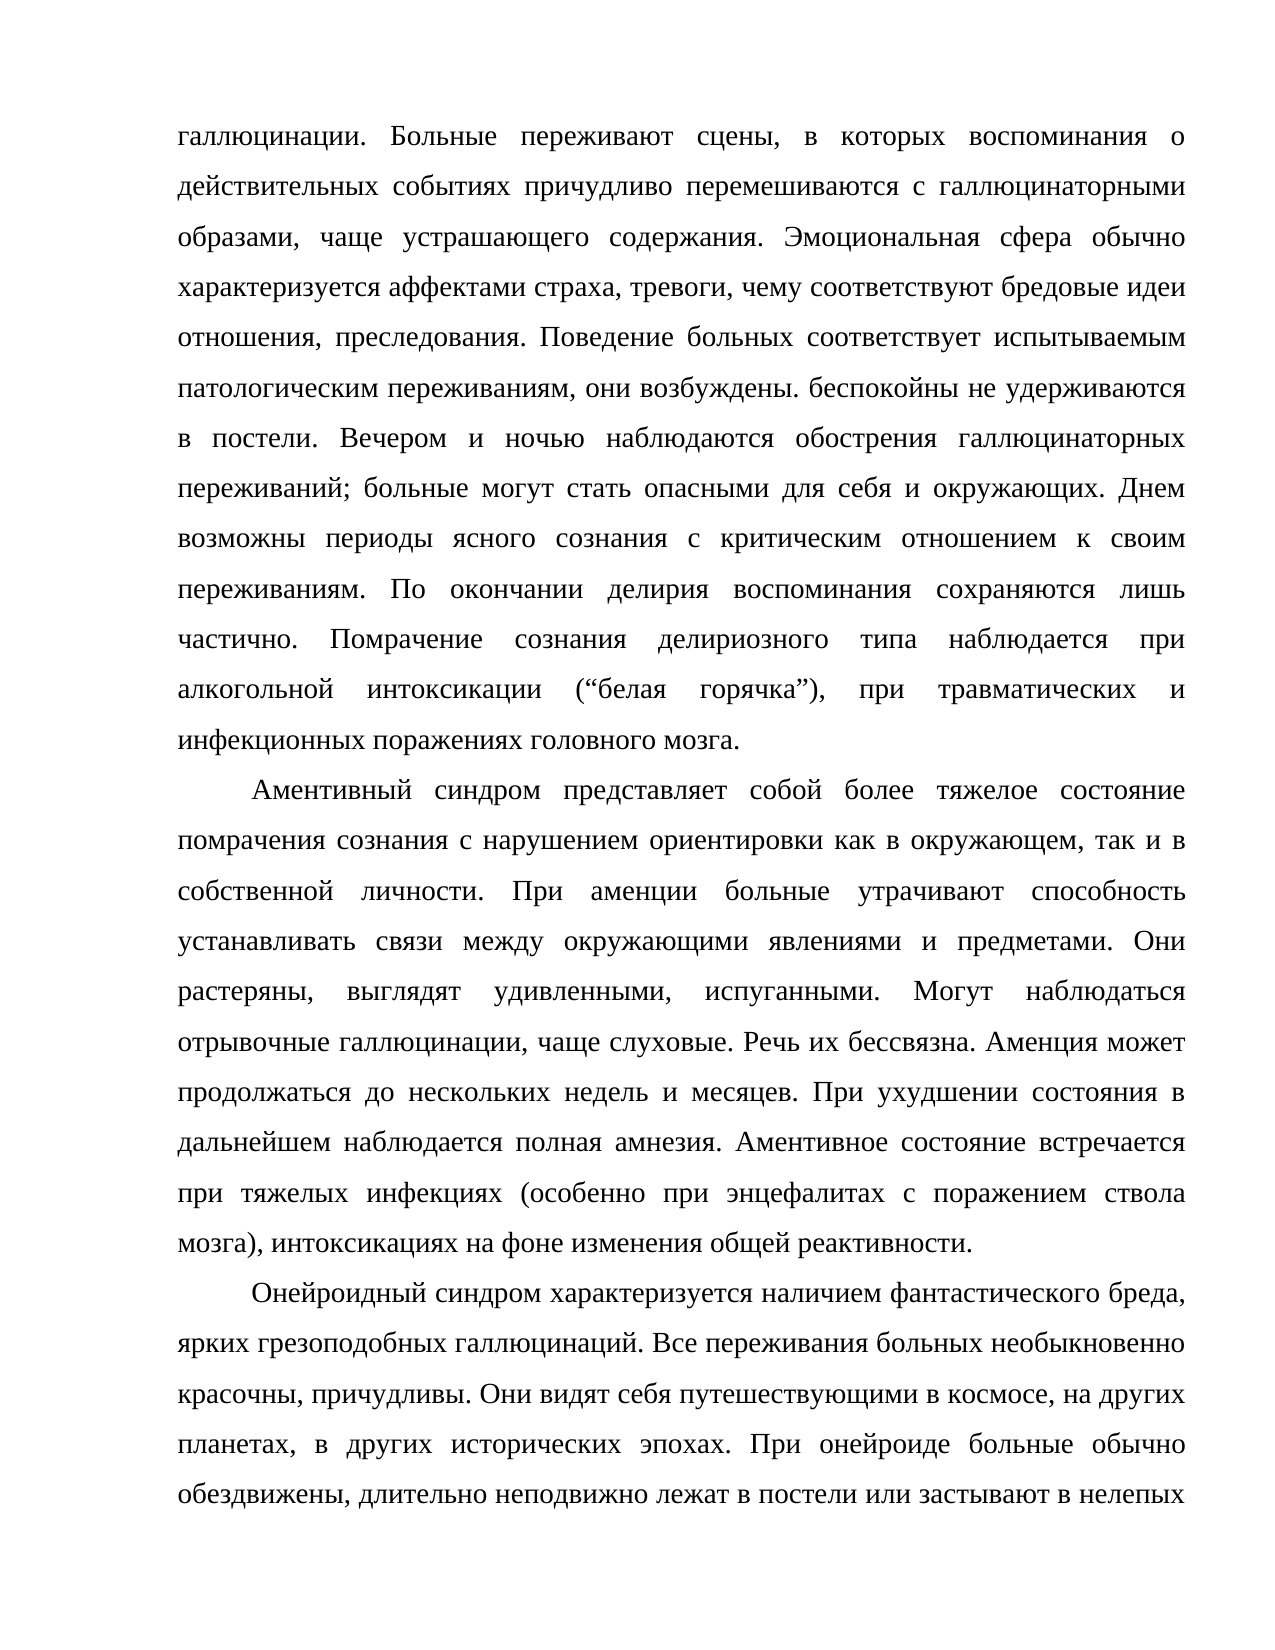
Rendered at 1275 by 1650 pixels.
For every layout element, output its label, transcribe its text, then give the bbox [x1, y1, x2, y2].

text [177, 1275, 1186, 1510]
text Аментивный синдром представляет собой более тяжелое состояние помрачения сознания с нарушением ориентировки как в окружающем, так и в собственной личности. При аменции больные утрачивают способность устанавливать связи между окружающими явлениями и предметами. Они растеряны, выглядят удивленными, испуганными. Могут наблюдаться отрывочные галлюцинации, чаще слуховые. Речь их бессвязна. Аменция может продолжаться до нескольких недель и месяцев. При ухудшении состояния в дальнейшем наблюдается полная амнезия. Аментивное состояние встречается при тяжелых инфекциях (особенно при энцефалитах с поражением ствола мозга), интоксикациях на фоне изменения общей реактивности. [177, 772, 1186, 1258]
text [177, 118, 1186, 755]
